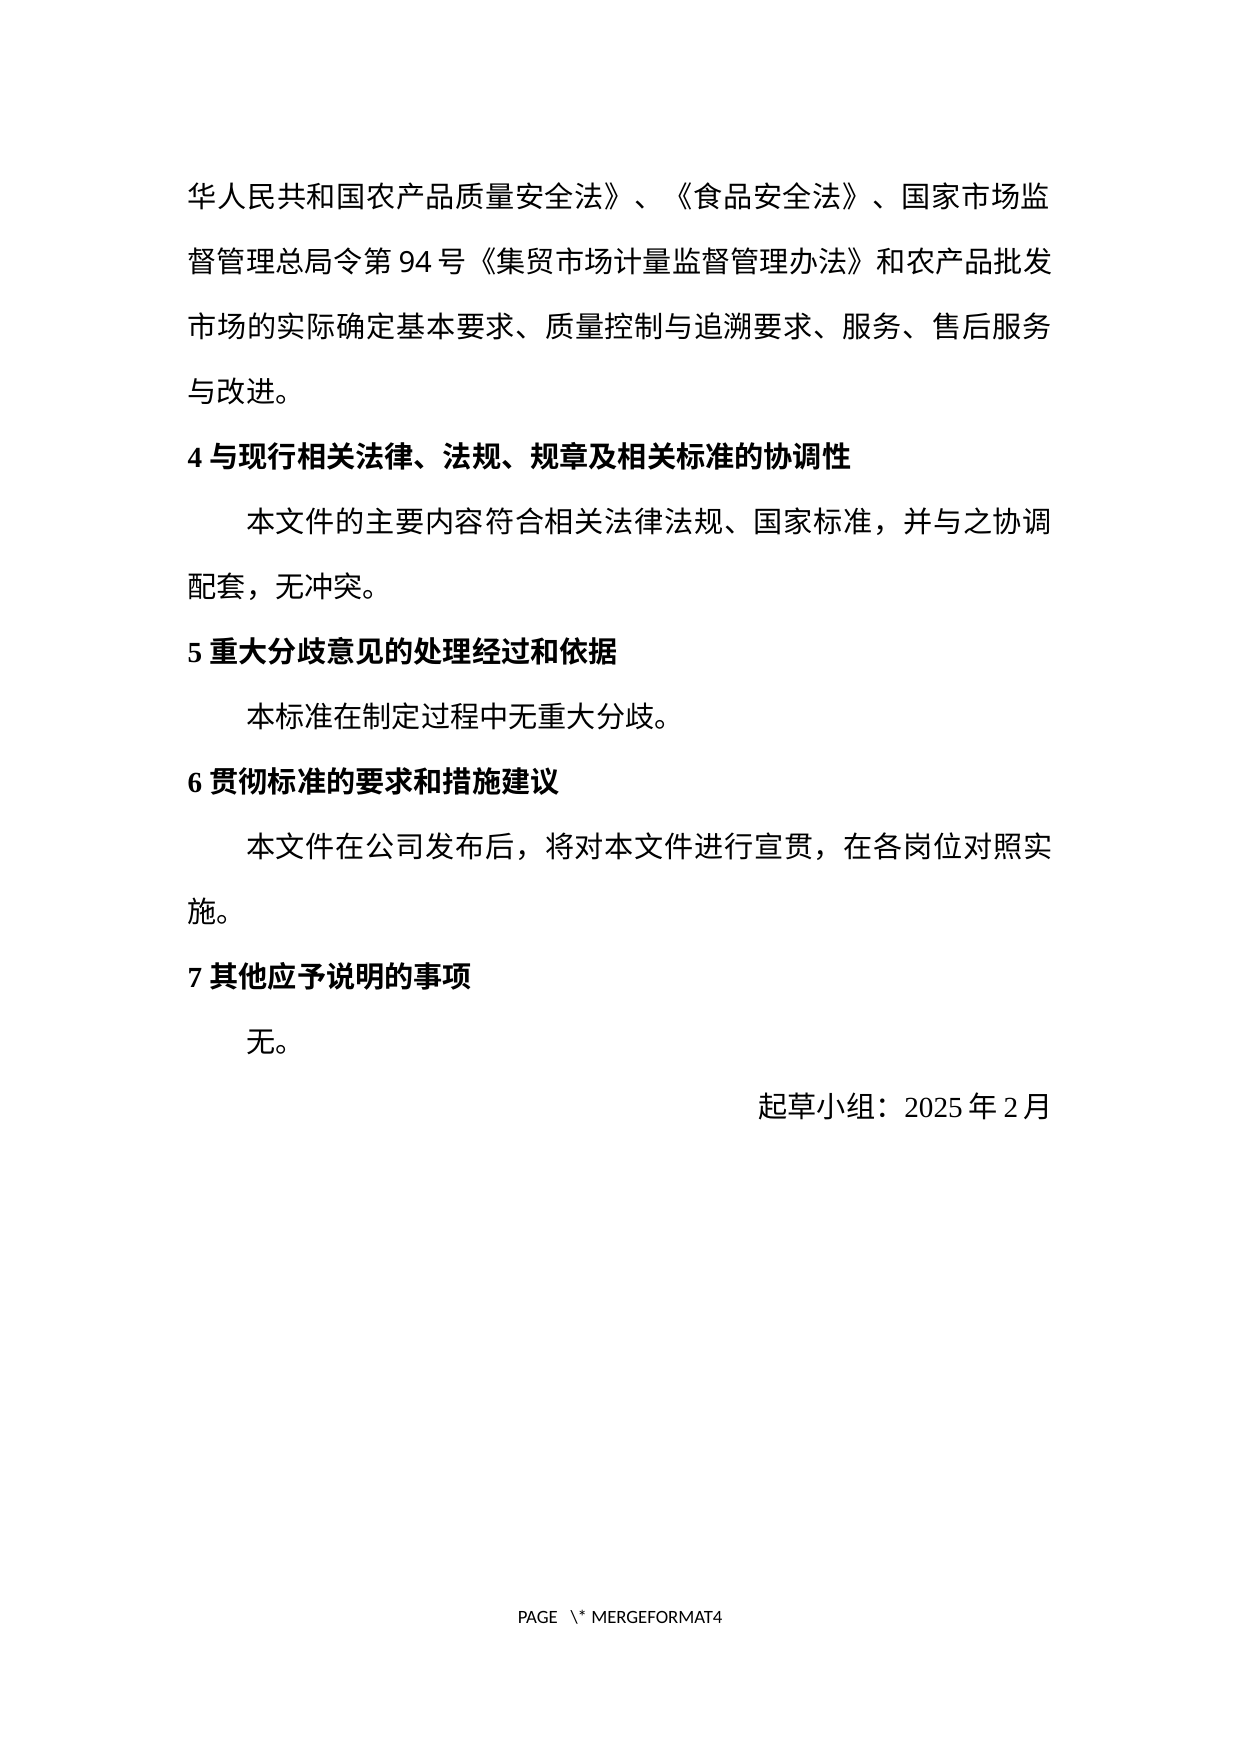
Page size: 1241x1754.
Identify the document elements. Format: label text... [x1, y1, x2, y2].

text 无。 [187, 1007, 1053, 1072]
text 7 其他应予说明的事项 [187, 942, 1053, 1007]
text 本文件在公司发布后，将对本文件进行宣贯，在各岗位对照实施。 [187, 812, 1053, 942]
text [187, 162, 1053, 422]
text 本标准在制定过程中无重大分歧。 [187, 682, 1053, 747]
text 起草小组：2025年2月 [187, 1072, 1053, 1137]
text 本文件的主要内容符合相关法律法规、国家标准，并与之协调配套，无冲突。 [187, 487, 1053, 617]
text 5 重大分歧意见的处理经过和依据 [187, 617, 1053, 682]
text 4 与现行相关法律、法规、规章及相关标准的协调性 [187, 422, 1053, 487]
text 6 贯彻标准的要求和措施建议 [187, 747, 1053, 812]
